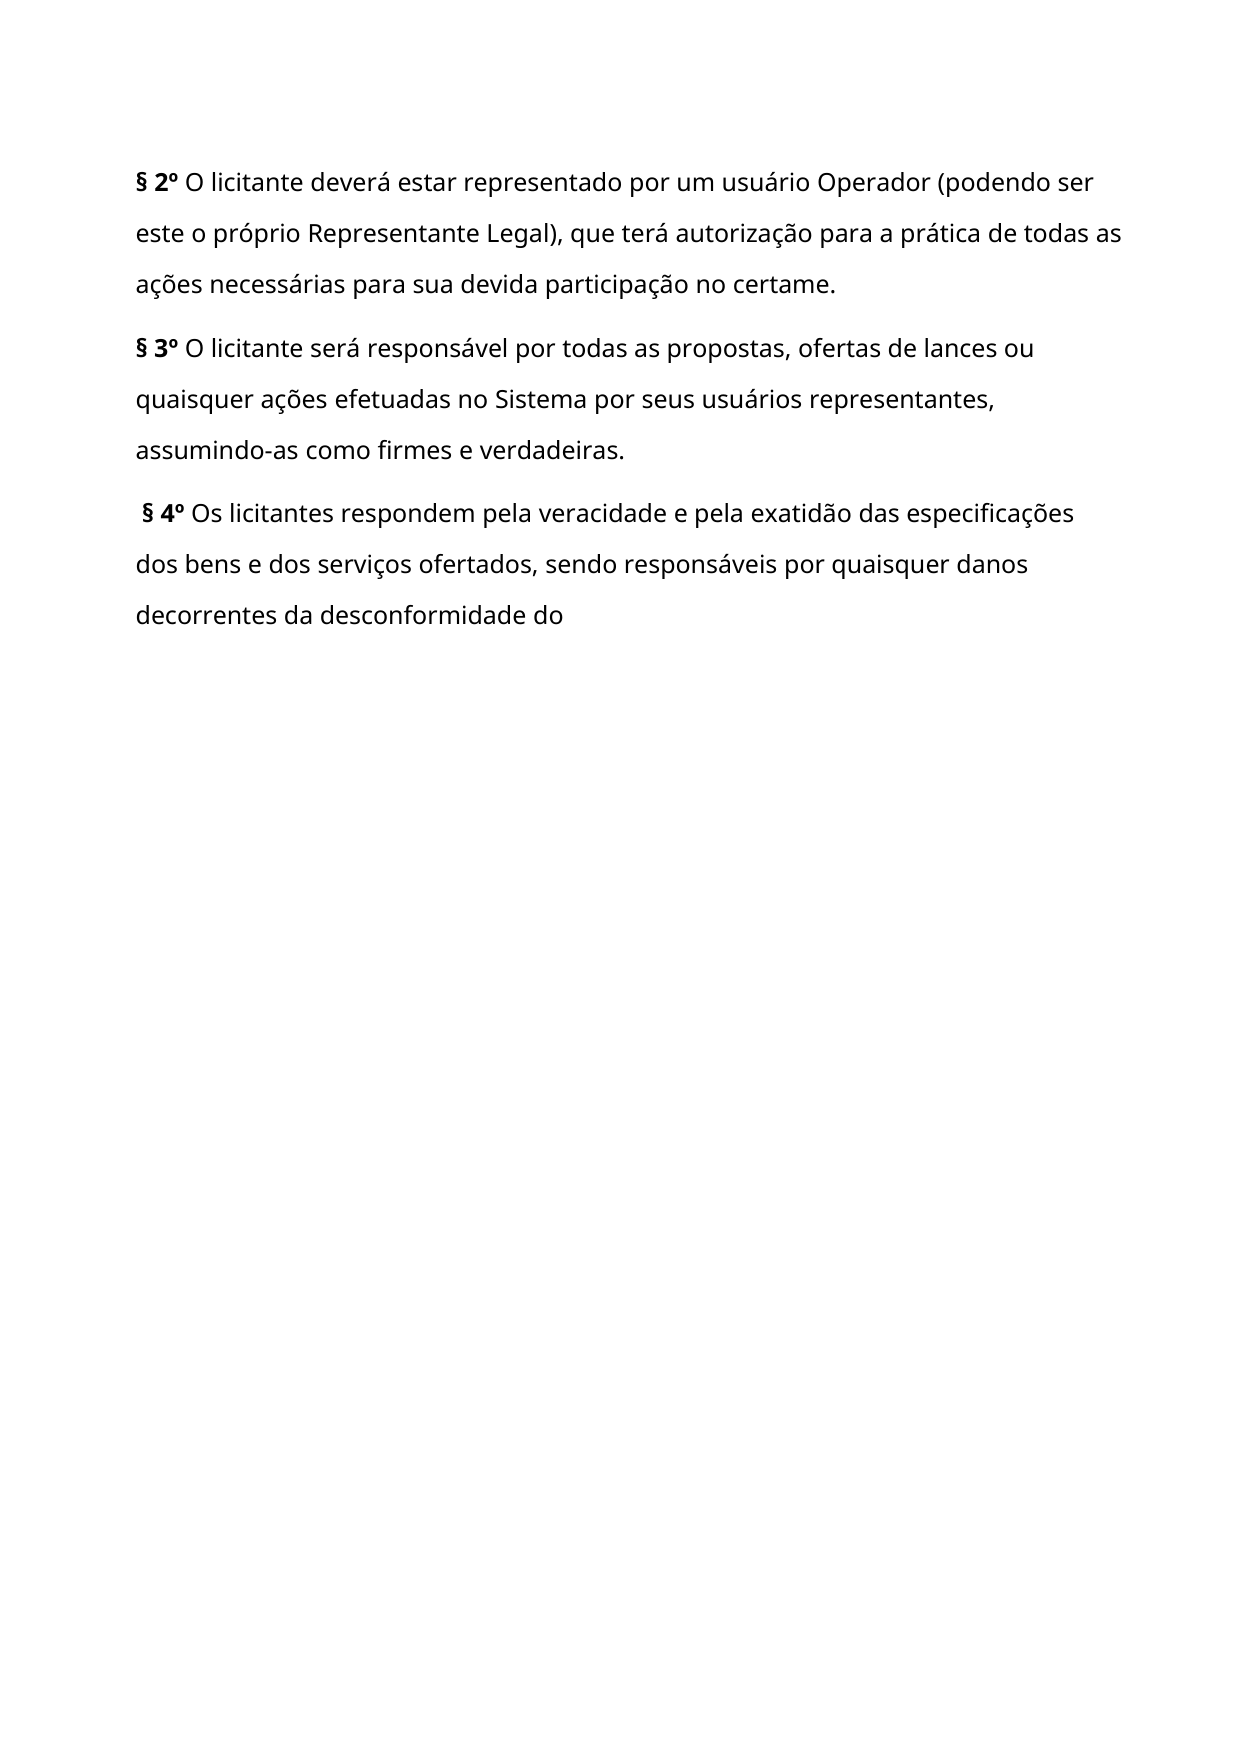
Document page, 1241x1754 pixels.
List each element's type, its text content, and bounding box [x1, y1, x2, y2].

text § 3º O licitante será responsável por todas as propostas, ofertas de lances ou quaisquer ações efetuadas no Sistema por seus usuários representantes, assumindo-as como firmes e verdadeiras. [135, 330, 1122, 466]
text § 4º Os licitantes respondem pela veracidade e pela exatidão das especificações dos bens e dos serviços ofertados, sendo responsáveis por quaisquer danos decorrentes da desconformidade do [135, 496, 1123, 632]
text § 2º O licitante deverá estar representado por um usuário Operador (podendo ser este o próprio Representante Legal), que terá autorização para a prática de todas as ações necessárias para sua devida participação no certame. [135, 164, 1122, 301]
